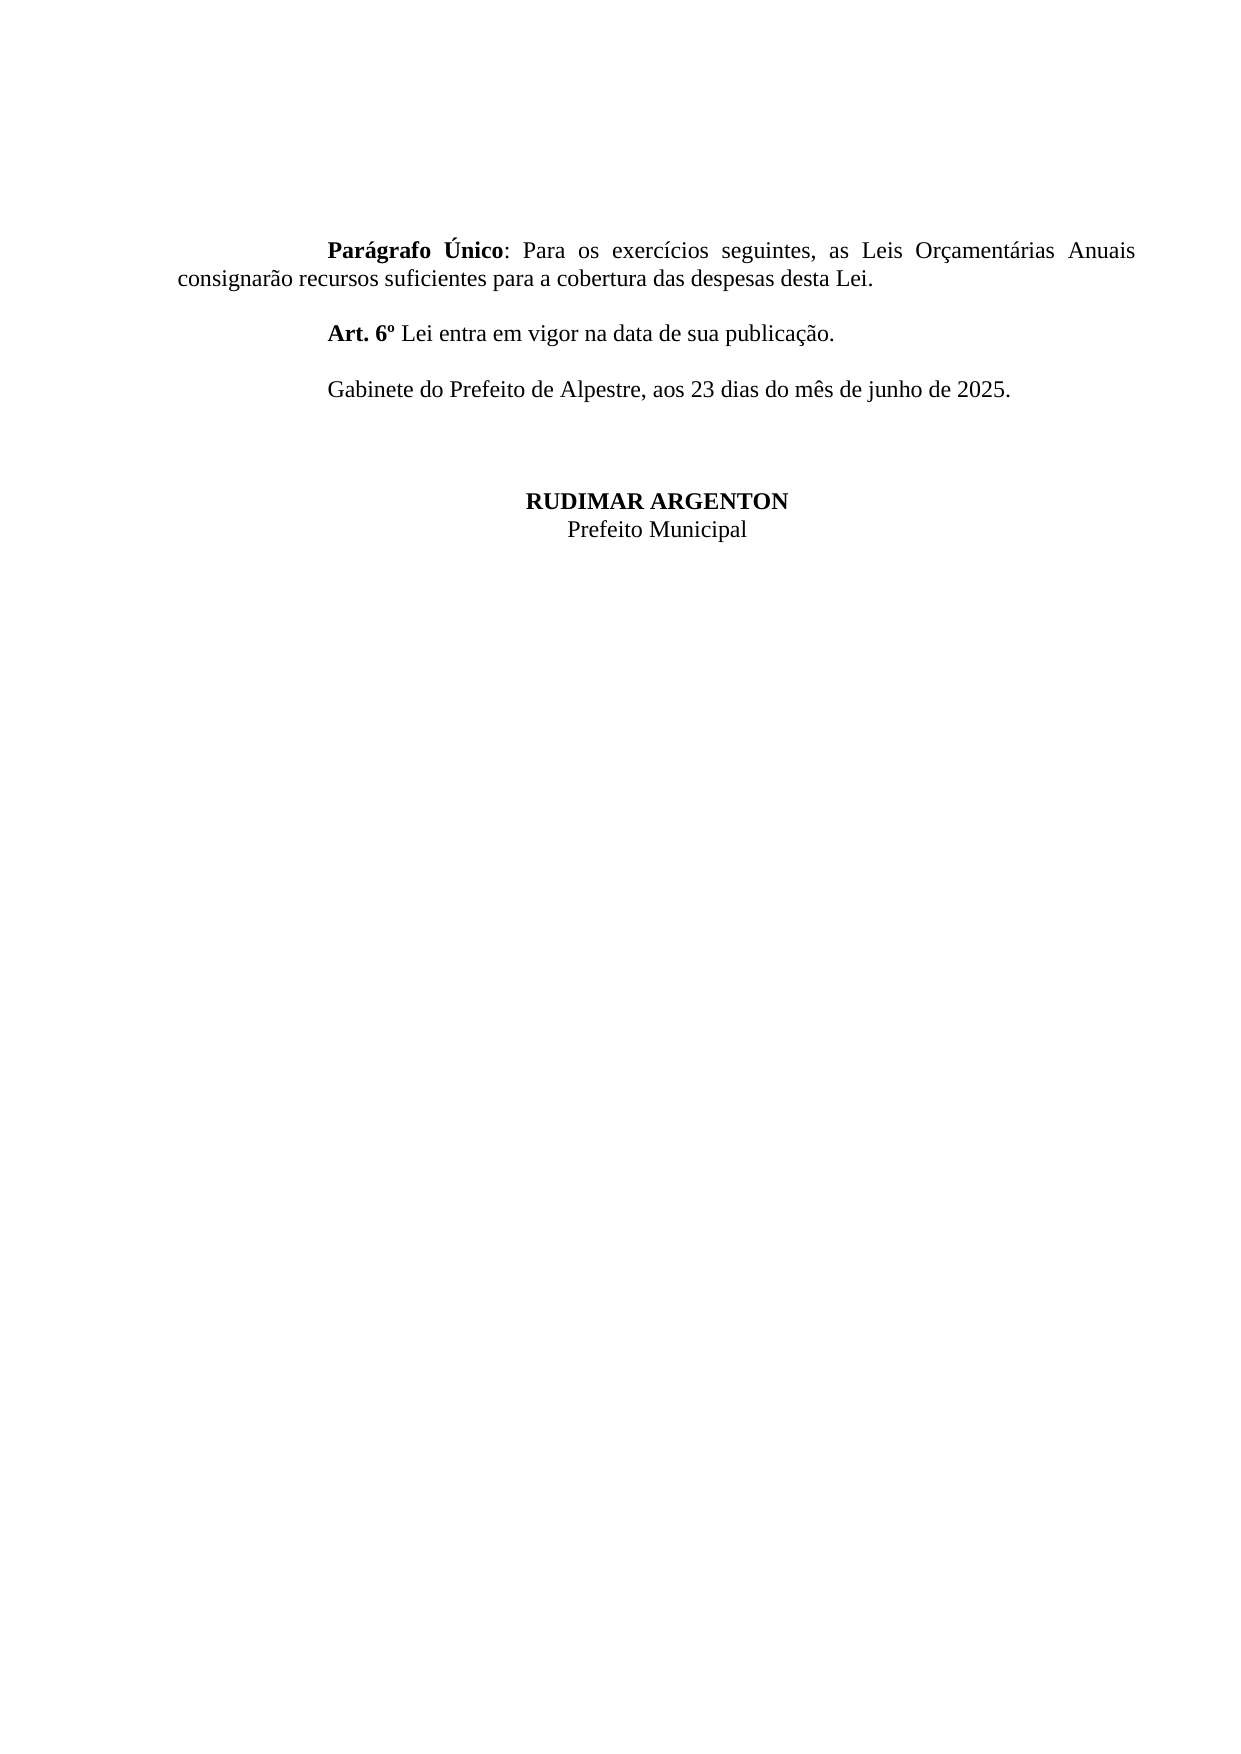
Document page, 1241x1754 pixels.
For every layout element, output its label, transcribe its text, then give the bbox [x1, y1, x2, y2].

text Parágrafo Único: Para os exercícios seguintes, as Leis Orçamentárias Anuais consignarão recursos suficientes para a cobertura das despesas desta Lei. [177, 236, 1137, 291]
text Art. 6º Lei entra em vigor na data de sua publicação. [177, 319, 1137, 347]
text Prefeito Municipal [177, 514, 1137, 542]
text RUDIMAR ARGENTON [177, 487, 1137, 514]
text Gabinete do Prefeito de Alpestre, aos 23 dias do mês de junho de 2025. [177, 375, 1137, 403]
